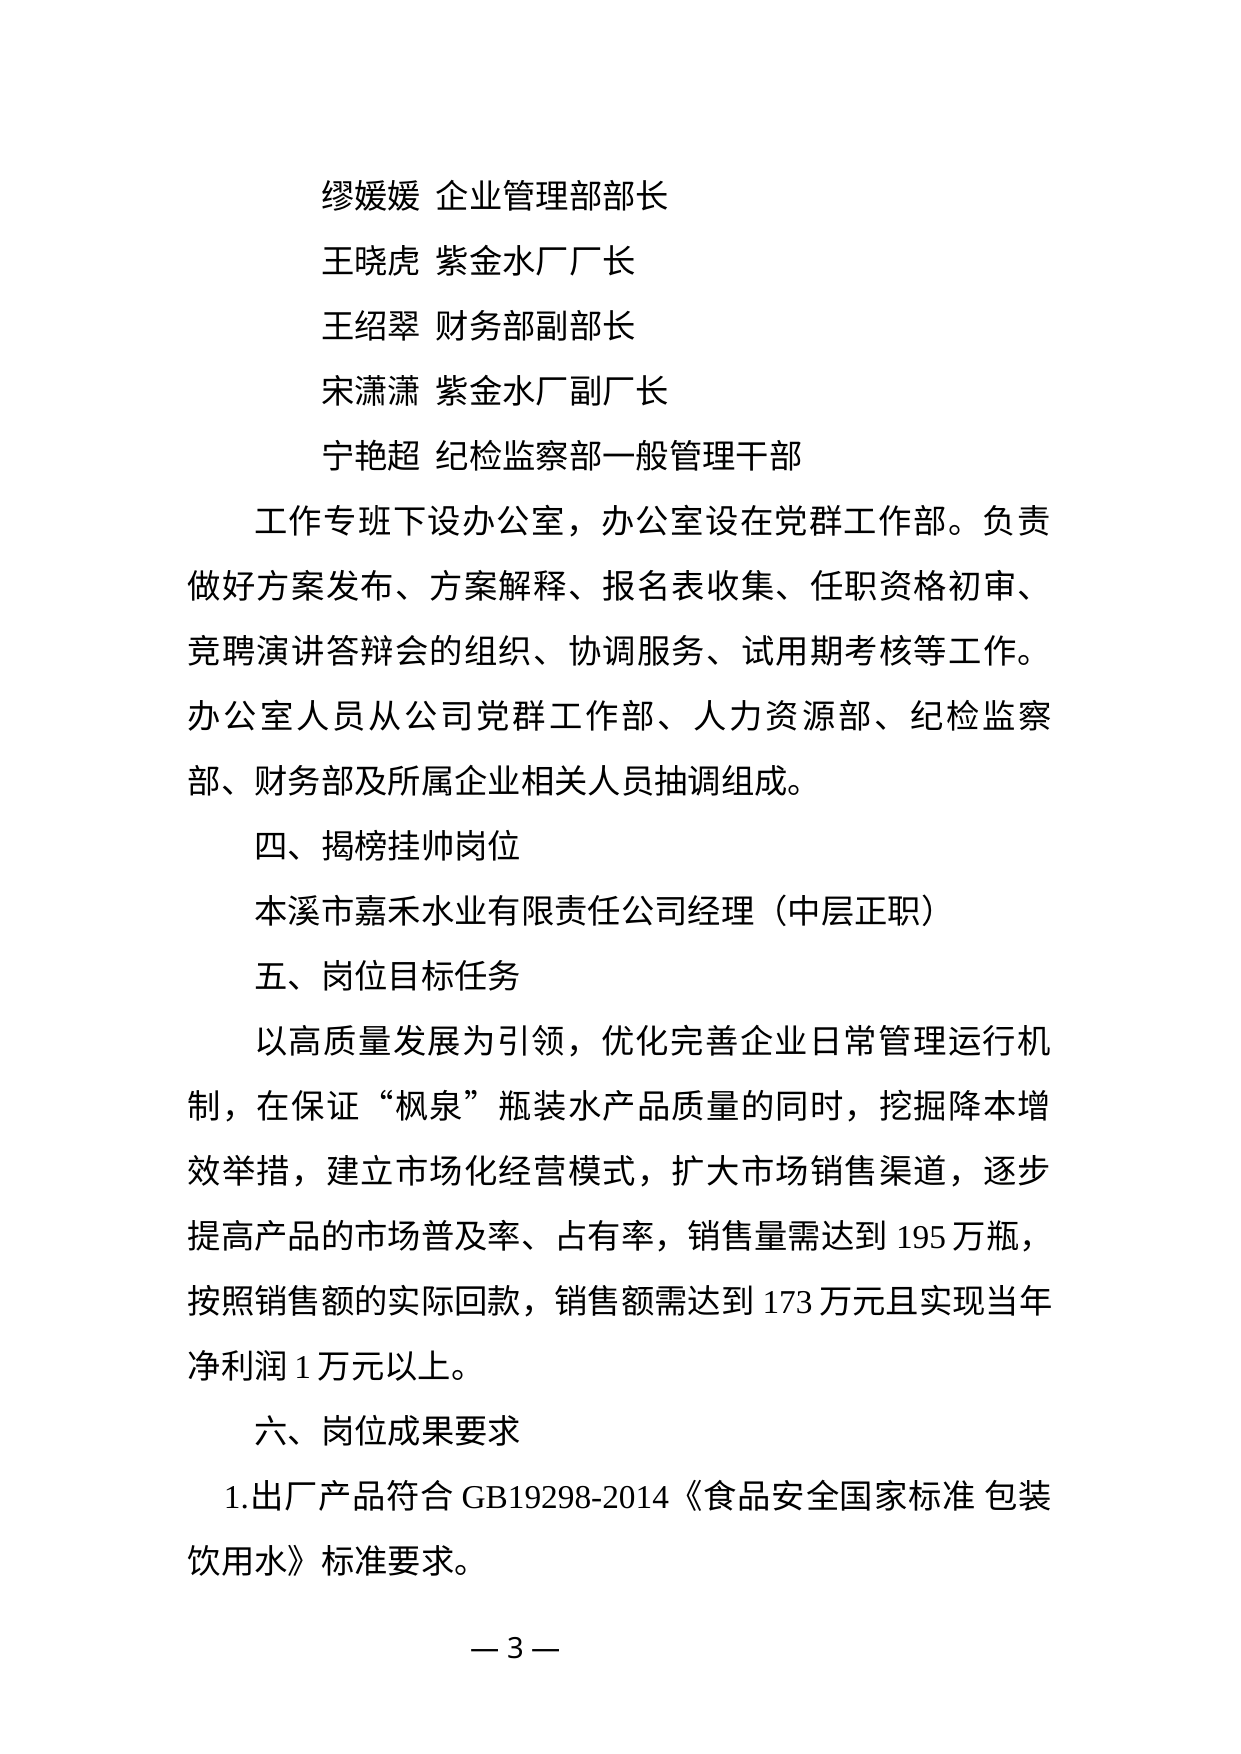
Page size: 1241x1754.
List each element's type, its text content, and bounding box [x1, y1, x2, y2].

text 王晓虎 紫金水厂厂长 [187, 227, 1053, 292]
text 工作专班下设办公室，办公室设在党群工作部。负责做好方案发布、方案解释、报名表收集、任职资格初审、竞聘演讲答辩会的组织、协调服务、试用期考核等工作。办公室人员从公司党群工作部、人力资源部、纪检监察部、财务部及所属企业相关人员抽调组成。 [187, 487, 1053, 812]
text 宁艳超 纪检监察部一般管理干部 [187, 422, 1053, 487]
text 宋潇潇 紫金水厂副厂长 [187, 357, 1053, 422]
list 岗位成果要求 [187, 1397, 1053, 1462]
text 王绍翠 财务部副部长 [187, 292, 1053, 357]
text 四、揭榜挂帅岗位 [187, 812, 1053, 877]
list 以高质量发展为引领，优化完善企业日常管理运行机制，在保证“枫泉”瓶装水产品质量的同时，挖掘降本增效举措，建立市场化经营模式，扩大市场销售渠道，逐步提高产品的市场普及率、占有率，销售量需达到195万瓶，按照销售额的实际回款，销售额需达到173万元且实现当年净利润1万元以上。 [187, 1007, 1053, 1397]
text 本溪市嘉禾水业有限责任公司经理（中层正职） [187, 877, 1053, 942]
text 缪媛媛 企业管理部部长 [187, 162, 1053, 227]
list 1.出厂产品符合GB19298-2014《食品安全国家标准 包装饮用水》标准要求。 [187, 1462, 1053, 1592]
list 岗位目标任务 [187, 942, 1053, 1007]
